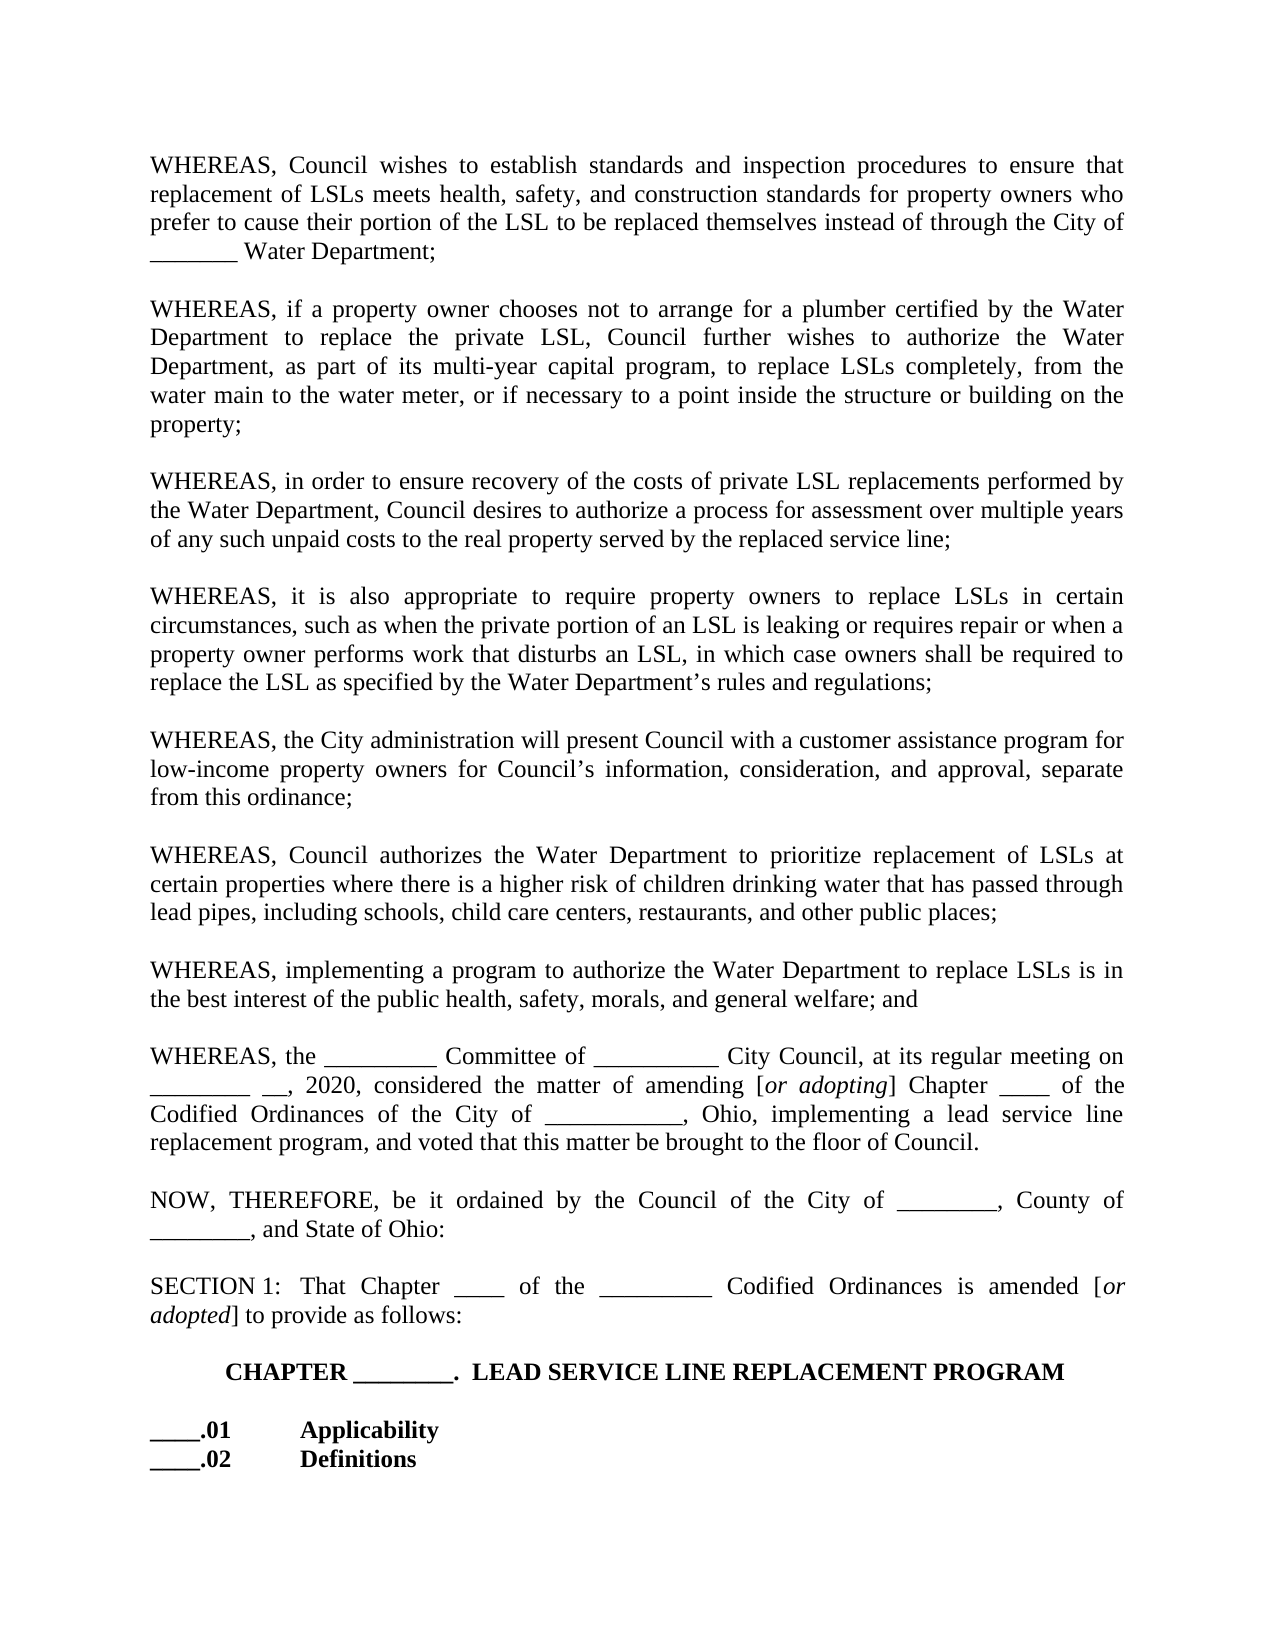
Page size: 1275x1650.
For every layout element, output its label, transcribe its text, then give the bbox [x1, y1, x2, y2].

title WHEREAS, implementing a program to authorize the Water Department to replace LSLs is in the best interest of the public health, safety, morals, and general welfare; and [150, 955, 1125, 1012]
title WHEREAS, Council wishes to establish standards and inspection procedures to ensure that replacement of LSLs meets health, safety, and construction standards for property owners who prefer to cause their portion of the LSL to be replaced themselves instead of through the City of _______ Water Department; [150, 150, 1125, 265]
title WHEREAS, if a property owner chooses not to arrange for a plumber certified by the Water Department to replace the private LSL, Council further wishes to authorize the Water Department, as part of its multi-year capital program, to replace LSLs completely, from the water main to the water meter, or if necessary to a point inside the structure or building on the property; [150, 294, 1125, 437]
title WHEREAS, Council authorizes the Water Department to prioritize replacement of LSLs at certain properties where there is a higher risk of children drinking water that has passed through lead pipes, including schools, child care centers, restaurants, and other public places; [150, 840, 1125, 926]
title WHEREAS, the _________ Committee of __________ City Council, at its regular meeting on ________ __, 2020, considered the matter of amending [or adopting] Chapter ____ of the Codified Ordinances of the City of ___________, Ohio, implementing a lead service line replacement program, and voted that this matter be brought to the floor of Council. [150, 1041, 1125, 1156]
text ____.02 Definitions [150, 1444, 1125, 1472]
title WHEREAS, the City administration will present Council with a customer assistance program for low-income property owners for Council’s information, consideration, and approval, separate from this ordinance; [150, 725, 1125, 811]
text ____.01 Applicability [150, 1415, 1125, 1444]
title NOW, THEREFORE, be it ordained by the Council of the City of ________, County of ________, and State of Ohio: [150, 1185, 1125, 1242]
title CHAPTER ________. LEAD SERVICE LINE REPLACEMENT PROGRAM [150, 1357, 1125, 1386]
title WHEREAS, in order to ensure recovery of the costs of private LSL replacements performed by the Water Department, Council desires to authorize a process for assessment over multiple years of any such unpaid costs to the real property served by the replaced service line; [150, 466, 1125, 552]
title SECTION 1: That Chapter ____ of the _________ Codified Ordinances is amended [or adopted] to provide as follows: [150, 1271, 1125, 1329]
title WHEREAS, it is also appropriate to require property owners to replace LSLs in certain circumstances, such as when the private portion of an LSL is leaking or requires repair or when a property owner performs work that disturbs an LSL, in which case owners shall be required to replace the LSL as specified by the Water Department’s rules and regulations; [150, 581, 1125, 696]
